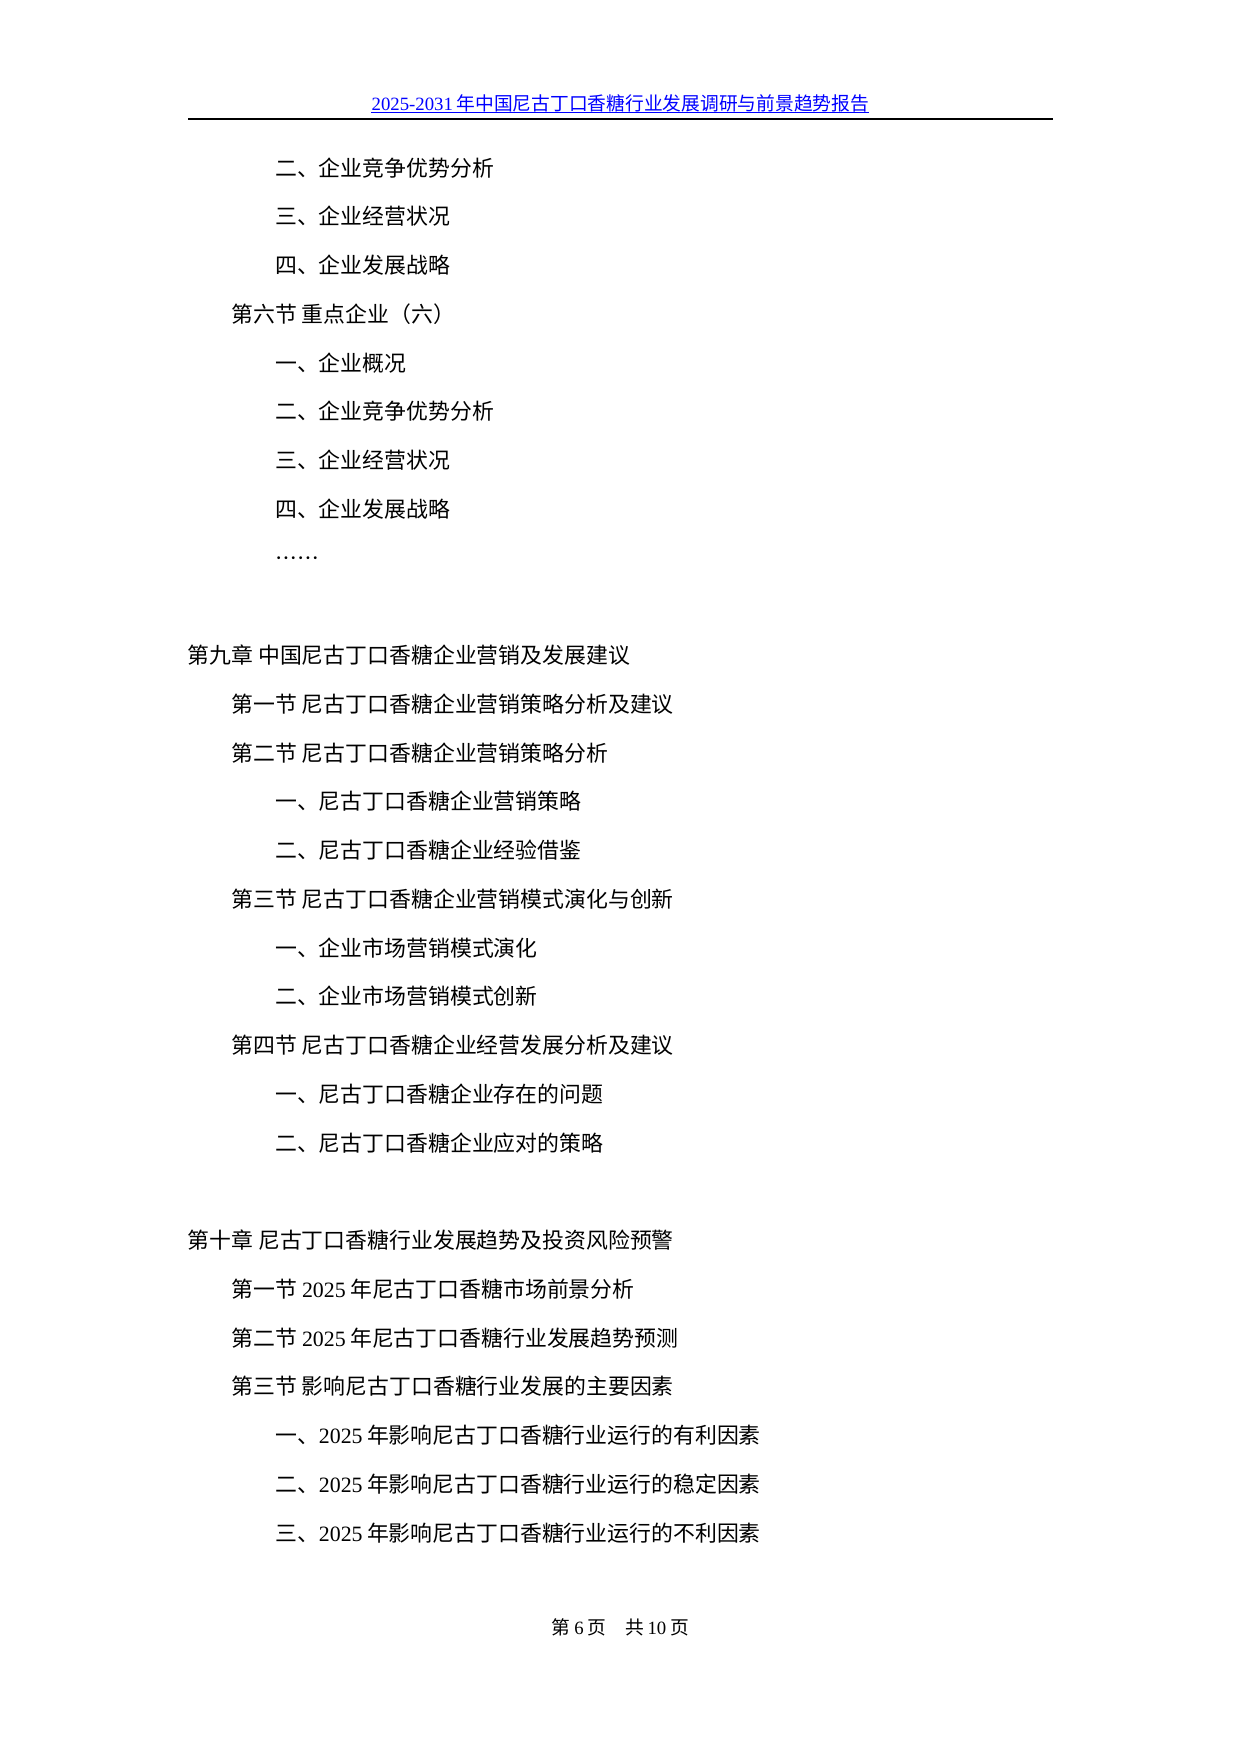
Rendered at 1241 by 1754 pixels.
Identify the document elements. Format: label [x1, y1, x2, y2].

text [187, 150, 1053, 1548]
